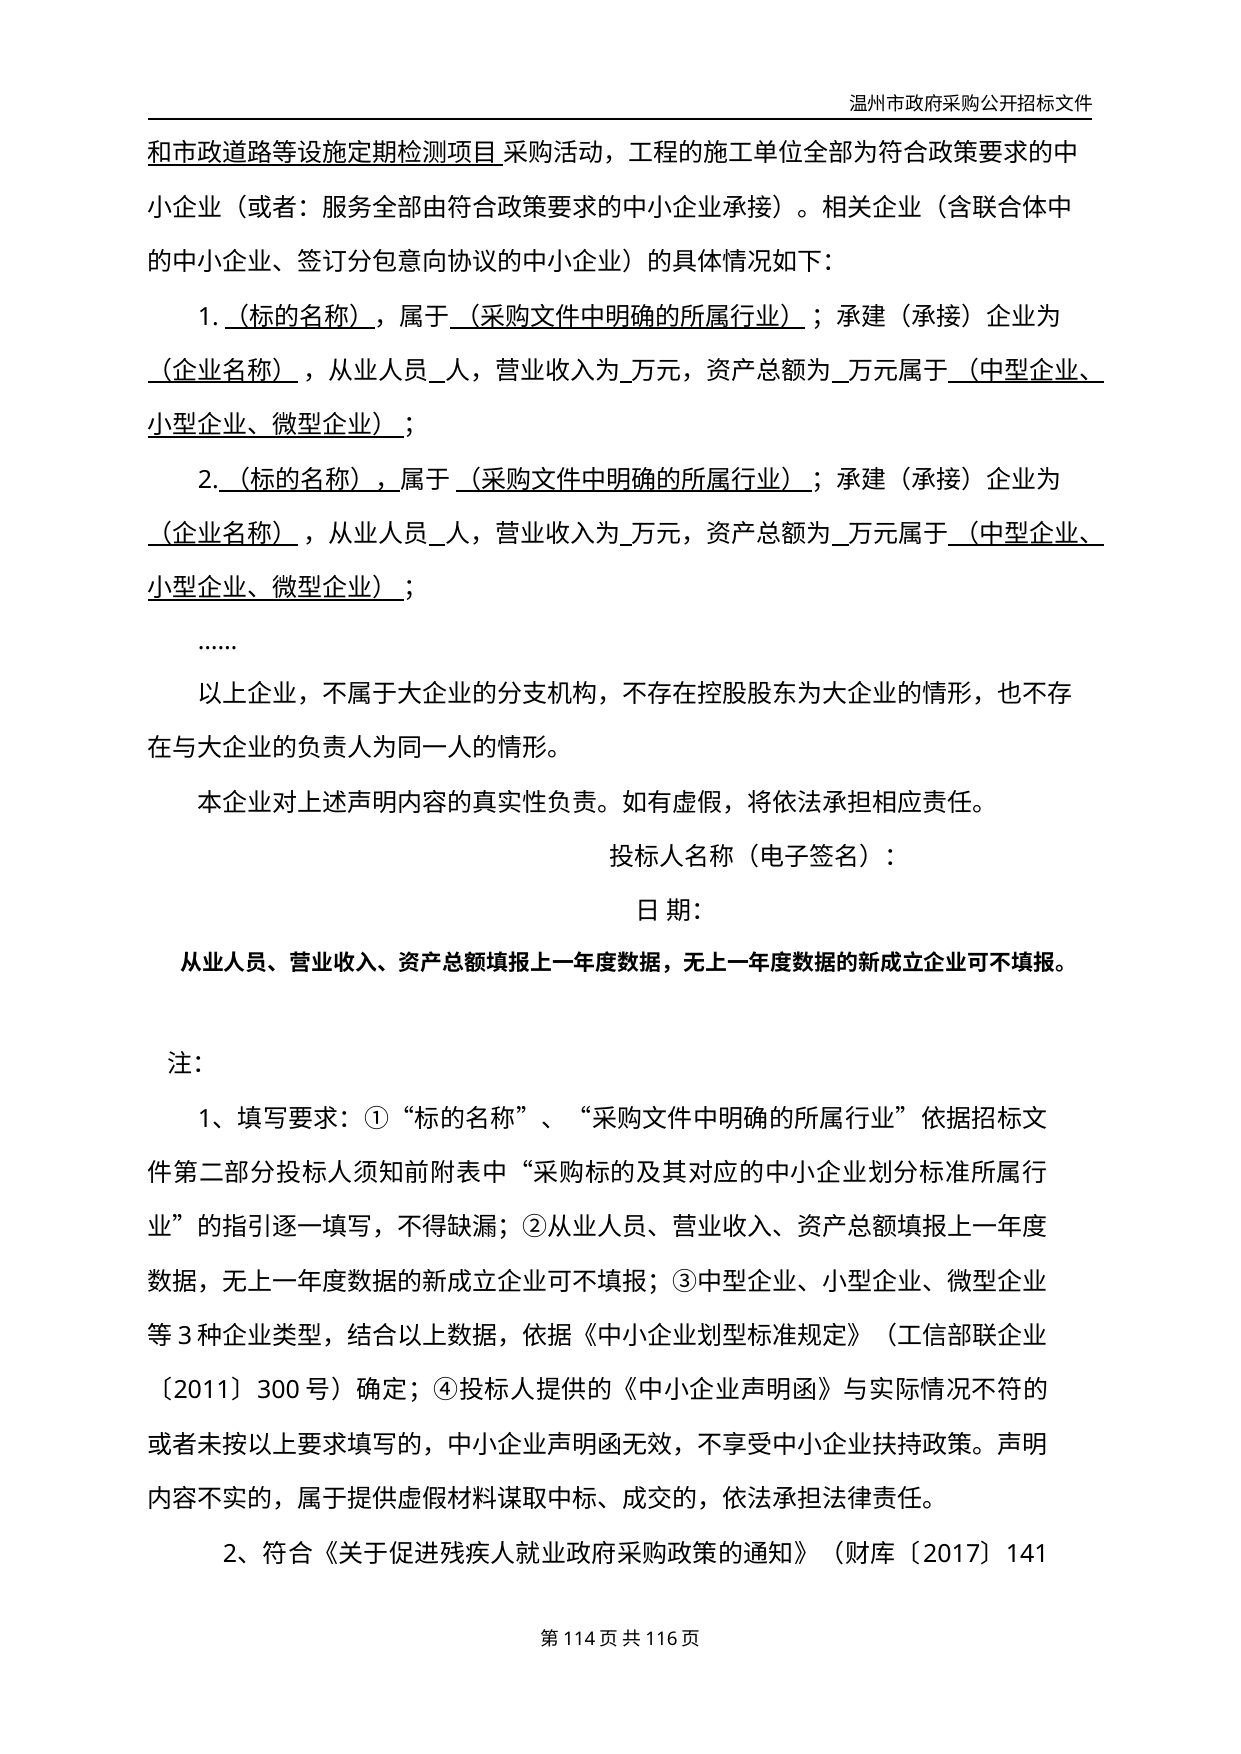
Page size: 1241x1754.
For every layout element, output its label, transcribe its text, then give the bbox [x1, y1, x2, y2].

text 本企业对上述声明内容的真实性负责。如有虚假，将依法承担相应责任。 [148, 782, 1092, 818]
text …… [148, 622, 1092, 656]
text 注： [148, 1044, 1049, 1080]
text 投标人名称（电子签名）： [148, 836, 909, 873]
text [148, 133, 1092, 278]
text 1. （标的名称），属于 （采购文件中明确的所属行业） ；承建（承接）企业为 （企业名称） ，从业人员 人，营业收入为 万元，资产总额为 万元属于 （中型企业、小型企业、微型企业） ； [148, 296, 1092, 441]
text 2. （标的名称），属于 （采购文件中明确的所属行业） ；承建（承接）企业为 （企业名称） ，从业人员 人，营业收入为 万元，资产总额为 万元属于 （中型企业、小型企业、微型企业） ； [148, 459, 1092, 604]
text 1、填写要求：①“标的名称”、“采购文件中明确的所属行业”依据招标文件第二部分投标人须知前附表中“采购标的及其对应的中小企业划分标准所属行业”的指引逐一填写，不得缺漏；②从业人员、营业收入、资产总额填报上一年度数据，无上一年度数据的新成立企业可不填报；③中型企业、小型企业、微型企业等3种企业类型，结合以上数据，依据《中小企业划型标准规定》（工信部联企业〔2011〕300号）确定；④投标人提供的《中小企业声明函》与实际情况不符的或者未按以上要求填写的，中小企业声明函无效，不享受中小企业扶持政策。声明内容不实的，属于提供虚假材料谋取中标、成交的，依法承担法律责任。 [148, 1098, 1049, 1515]
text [148, 1533, 1049, 1569]
text 从业人员、营业收入、资产总额填报上一年度数据，无上一年度数据的新成立企业可不填报。 [148, 945, 1092, 977]
text 日 期： [148, 891, 976, 927]
text 以上企业，不属于大企业的分支机构，不存在控股股东为大企业的情形，也不存在与大企业的负责人为同一人的情形。 [148, 673, 1092, 764]
